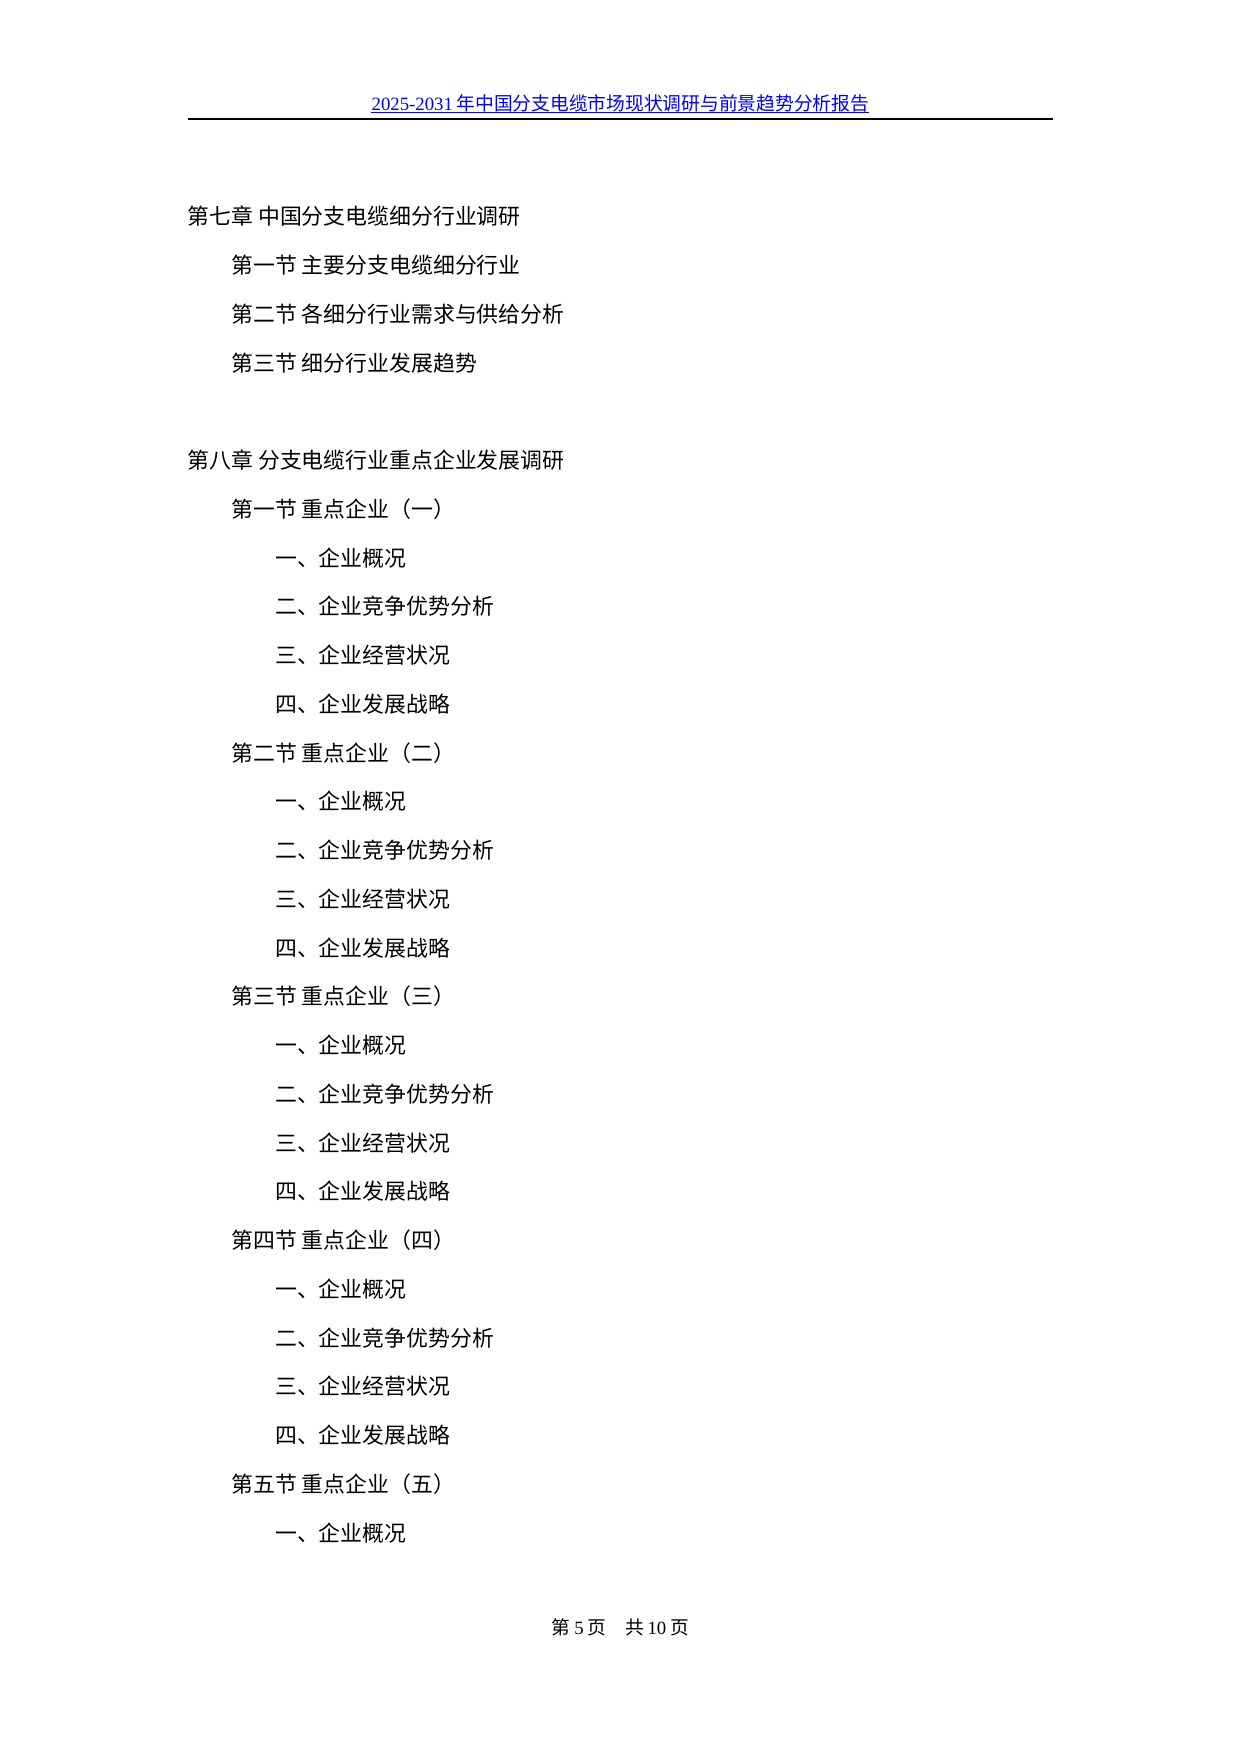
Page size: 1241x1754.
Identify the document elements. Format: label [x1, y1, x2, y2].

text [187, 150, 1053, 1548]
